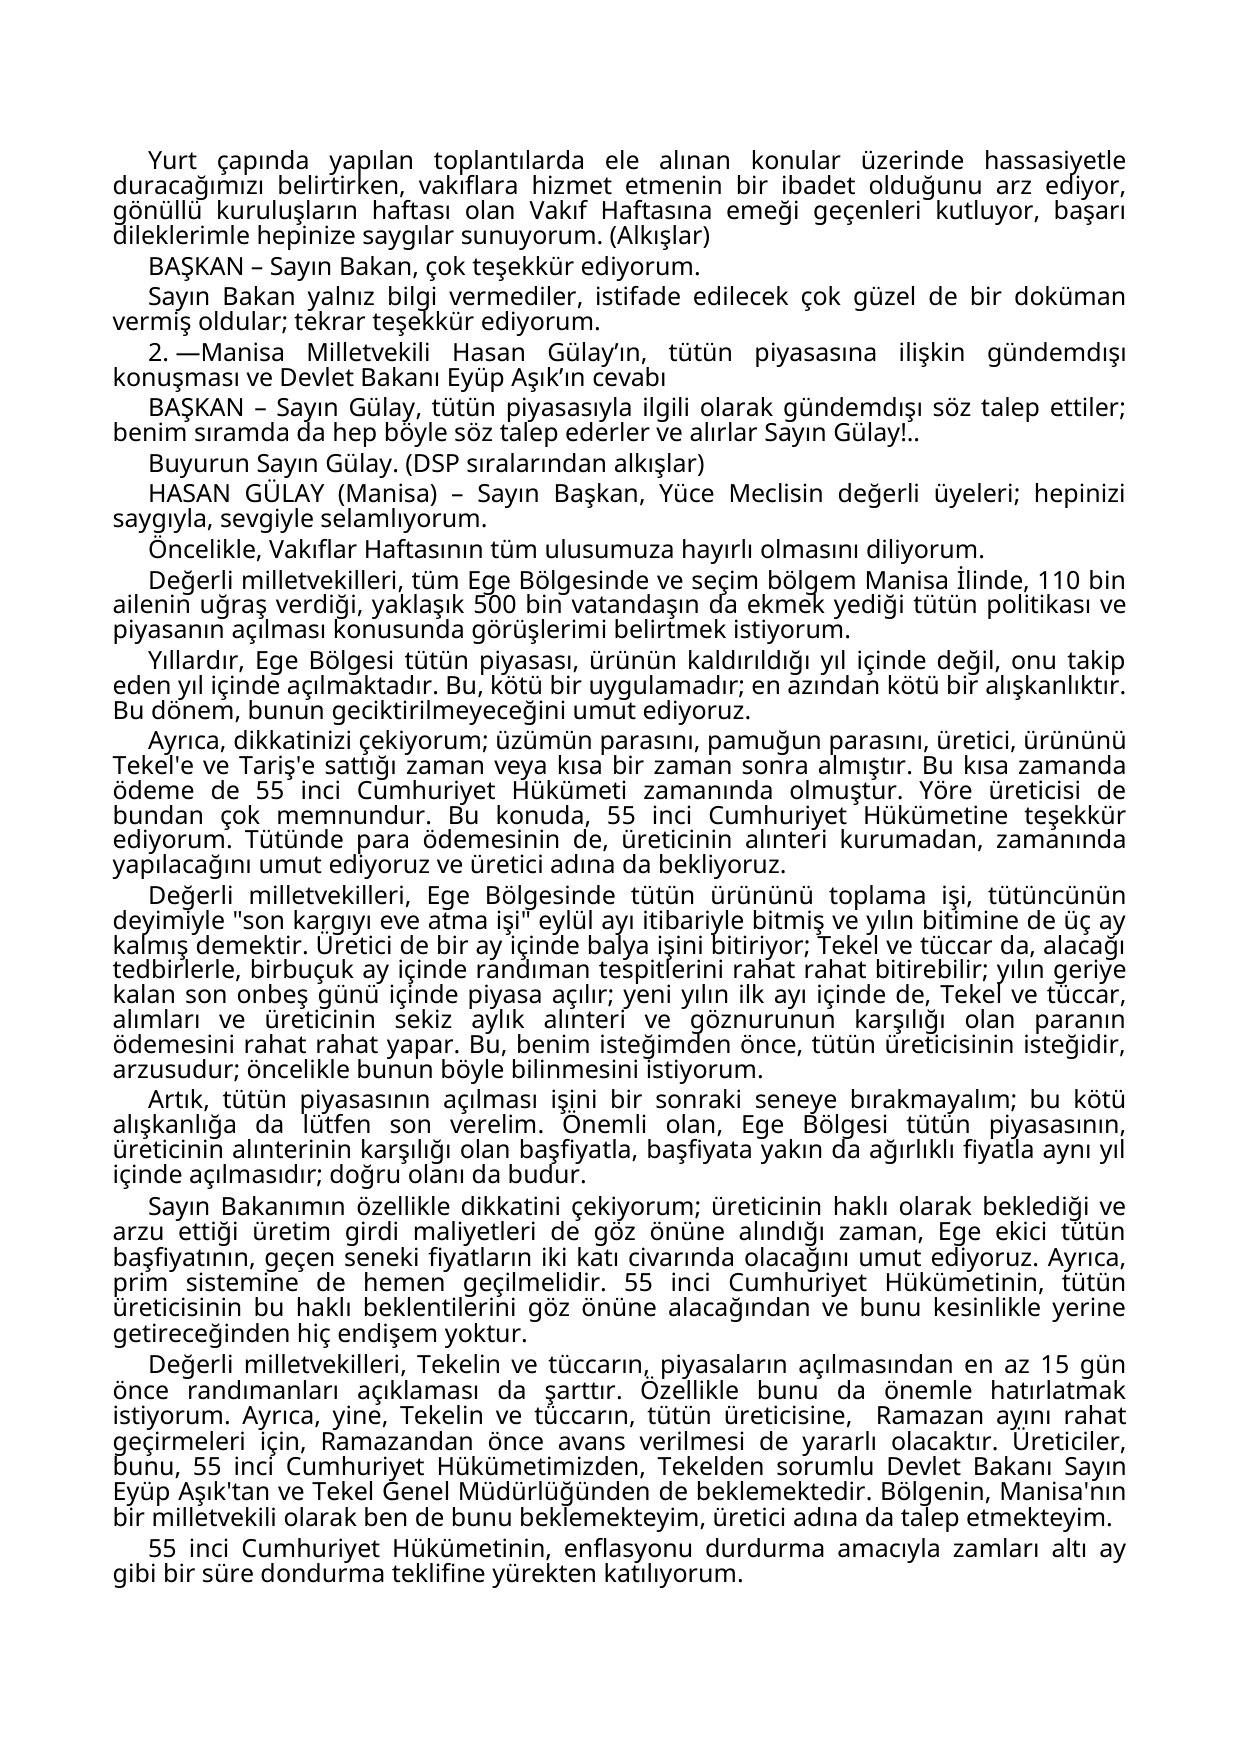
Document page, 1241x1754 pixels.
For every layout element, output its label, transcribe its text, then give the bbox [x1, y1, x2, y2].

text 55 inci Cumhuriyet Hükümetinin, enflasyonu durdurma amacıyla zamları altı ay gibi bir süre dondurma teklifine yürekten katılıyorum. [112, 1537, 1128, 1588]
text Sayın Bakan yalnız bilgi vermediler, istifade edilecek çok güzel de bir doküman vermiş oldular; tekrar teşekkür ediyorum. [112, 286, 1128, 335]
text Öncelikle, Vakıflar Haftasının tüm ulusumuza hayırlı olmasını diliyorum. [112, 539, 1128, 563]
text Artık, tütün piyasasının açılması işini bir sonraki seneye bırakmayalım; bu kötü alışkanlığa da lütfen son verelim. Önemli olan, Ege Bölgesi tütün piyasasının, üreticinin alınterinin karşılığı olan başfiyatla, başfiyata yakın da ağırlıklı fiyatla aynı yıl içinde açılmasıdır; doğru olanı da budur. [112, 1089, 1128, 1189]
text BAŞKAN – Sayın Bakan, çok teşekkür ediyorum. [112, 255, 1128, 280]
text HASAN GÜLAY (Manisa) – Sayın Başkan, Yüce Meclisin değerli üyeleri; hepinizi saygıyla, sevgiyle selamlıyorum. [112, 483, 1128, 533]
text Yıllardır, Ege Bölgesi tütün piyasası, ürünün kaldırıldığı yıl içinde değil, onu takip eden yıl içinde açılmaktadır. Bu, kötü bir uygulamadır; en azından kötü bir alışkanlıktır. Bu dönem, bunun geciktirilmeyeceğini umut ediyoruz. [112, 650, 1128, 724]
text Yurt çapında yapılan toplantılarda ele alınan konular üzerinde hassasiyetle duracağımızı belirtirken, vakıflara hizmet etmenin bir ibadet olduğunu arz ediyor, gönüllü kuruluşların haftası olan Vakıf Haftasına emeği geçenleri kutluyor, başarı dileklerimle hepinize saygılar sunuyorum. (Alkışlar) [112, 150, 1128, 249]
text Ayrıca, dikkatinizi çekiyorum; üzümün parasını, pamuğun parasını, üretici, ürününü Tekel'e ve Tariş'e sattığı zaman veya kısa bir zaman sonra almıştır. Bu kısa zamanda ödeme de 55 inci Cumhuriyet Hükümeti zamanında olmuştur. Yöre üreticisi de bundan çok memnundur. Bu konuda, 55 inci Cumhuriyet Hükümetine teşekkür ediyorum. Tütünde para ödemesinin de, üreticinin alınteri kurumadan, zamanında yapılacağını umut ediyoruz ve üretici adına da bekliyoruz. [112, 730, 1128, 879]
text BAŞKAN – Sayın Gülay, tütün piyasasıyla ilgili olarak gündemdışı söz talep ettiler; benim sıramda da hep böyle söz talep ederler ve alırlar Sayın Gülay!.. [112, 397, 1128, 446]
text 2. —Manisa Milletvekili Hasan Gülay’ın, tütün piyasasına ilişkin gündemdışı konuşması ve Devlet Bakanı Eyüp Aşık’ın cevabı [112, 341, 1128, 391]
text Değerli milletvekilleri, tüm Ege Bölgesinde ve seçim bölgem Manisa İlinde, 110 bin ailenin uğraş verdiği, yaklaşık 500 bin vatandaşın da ekmek yediği tütün politikası ve piyasanın açılması konusunda görüşlerimi belirtmek istiyorum. [112, 569, 1128, 644]
text Değerli milletvekilleri, Tekelin ve tüccarın, piyasaların açılmasından en az 15 gün önce randımanları açıklaması da şarttır. Özellikle bunu da önemle hatırlatmak istiyorum. Ayrıca, yine, Tekelin ve tüccarın, tütün üreticisine, Ramazan ayını rahat geçirmeleri için, Ramazandan önce avans verilmesi de yararlı olacaktır. Üreticiler, bunu, 55 inci Cumhuriyet Hükümetimizden, Tekelden sorumlu Devlet Bakanı Sayın Eyüp Aşık'tan ve Tekel Genel Müdürlüğünden de beklemektedir. Bölgenin, Manisa'nın bir milletvekili olarak ben de bunu beklemekteyim, üretici adına da talep etmekteyim. [112, 1353, 1128, 1531]
text Değerli milletvekilleri, Ege Bölgesinde tütün ürününü toplama işi, tütüncünün deyimiyle "son kargıyı eve atma işi" eylül ayı itibariyle bitmiş ve yılın bitimine de üç ay kalmış demektir. Üretici de bir ay içinde balya işini bitiriyor; Tekel ve tüccar da, alacağı tedbirlerle, birbuçuk ay içinde randıman tespitlerini rahat rahat bitirebilir; yılın geriye kalan son onbeş günü içinde piyasa açılır; yeni yılın ilk ayı içinde de, Tekel ve tüccar, alımları ve üreticinin sekiz aylık alınteri ve göznurunun karşılığı olan paranın ödemesini rahat rahat yapar. Bu, benim isteğimden önce, tütün üreticisinin isteğidir, arzusudur; öncelikle bunun böyle bilinmesini istiyorum. [112, 885, 1128, 1083]
text Sayın Bakanımın özellikle dikkatini çekiyorum; üreticinin haklı olarak beklediği ve arzu ettiği üretim girdi maliyetleri de göz önüne alındığı zaman, Ege ekici tütün başfiyatının, geçen seneki fiyatların iki katı civarında olacağını umut ediyoruz. Ayrıca, prim sistemine de hemen geçilmelidir. 55 inci Cumhuriyet Hükümetinin, tütün üreticisinin bu haklı beklentilerini göz önüne alacağından ve bunu kesinlikle yerine getireceğinden hiç endişem yoktur. [112, 1195, 1128, 1347]
text Buyurun Sayın Gülay. (DSP sıralarından alkışlar) [112, 452, 1128, 477]
